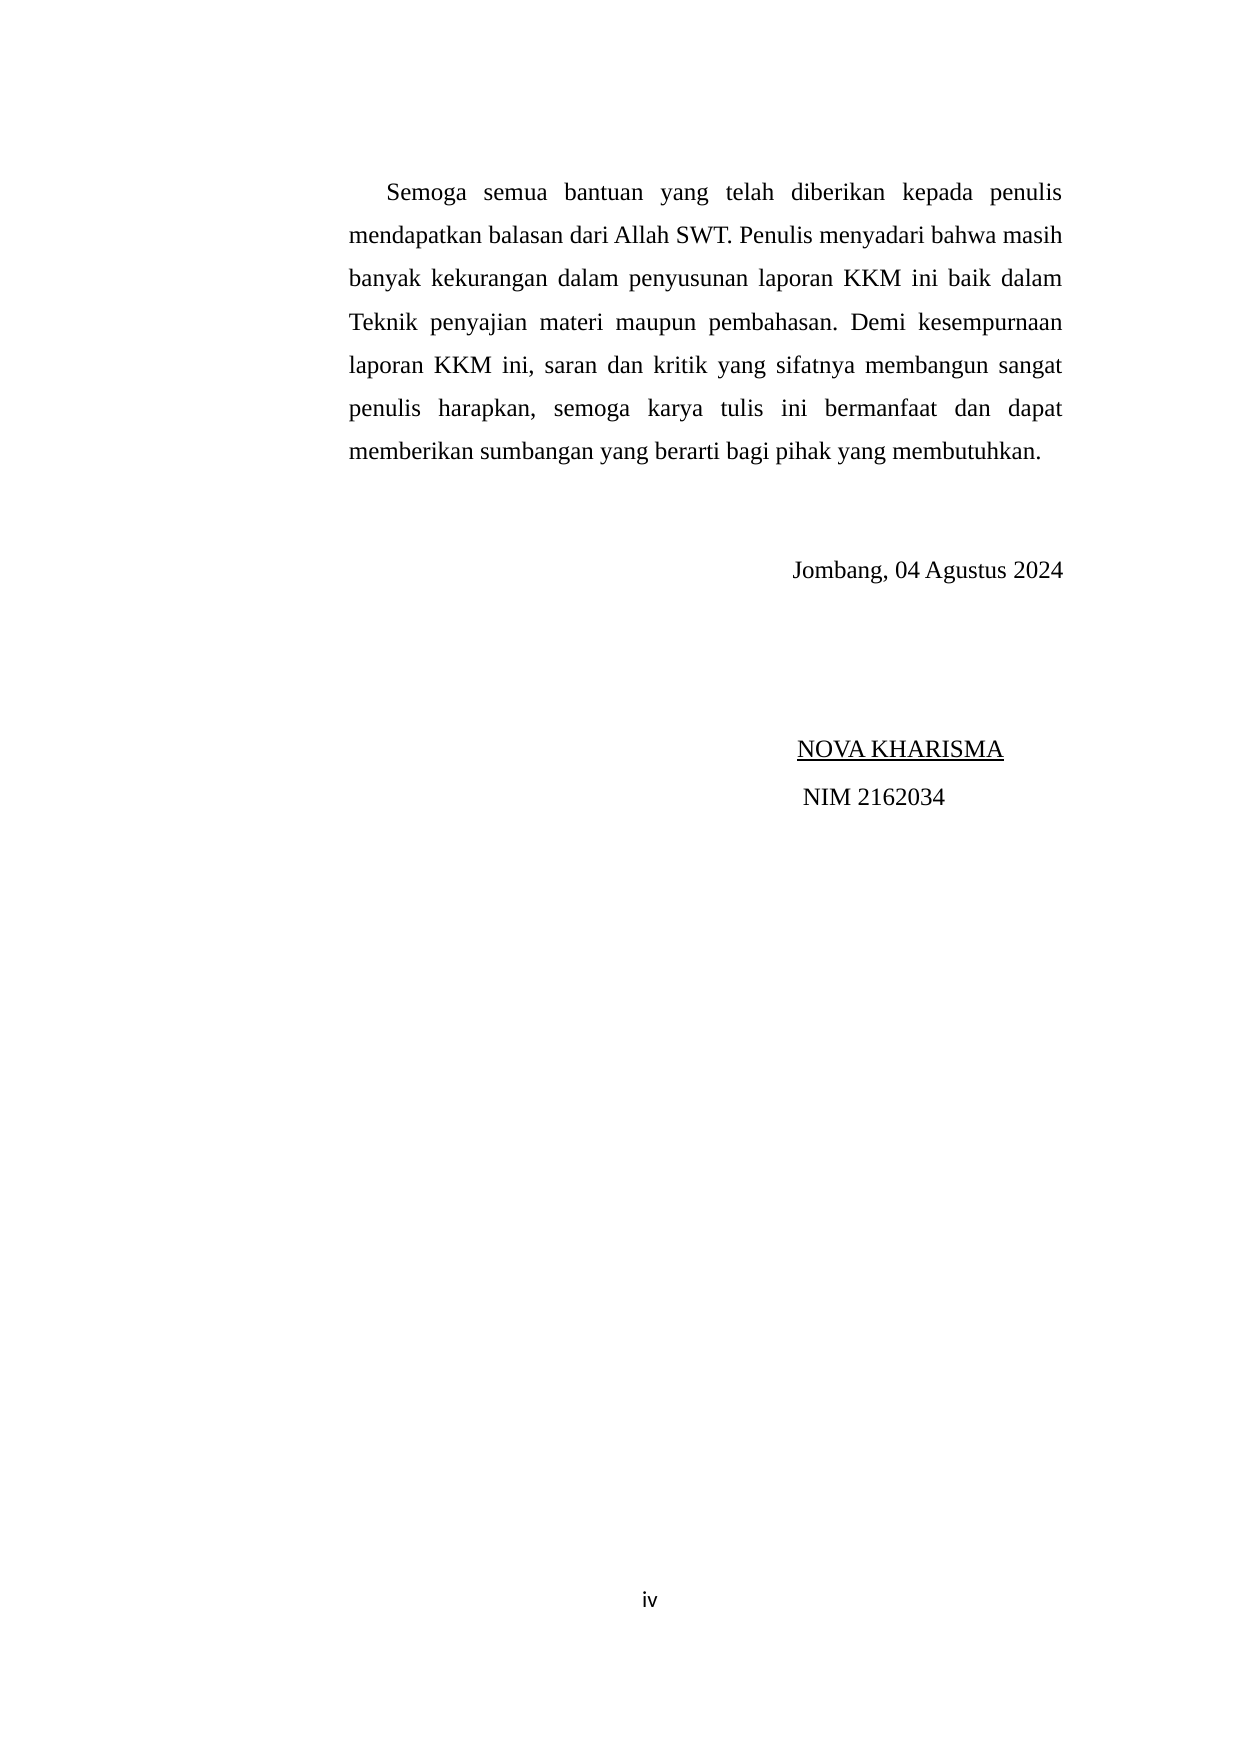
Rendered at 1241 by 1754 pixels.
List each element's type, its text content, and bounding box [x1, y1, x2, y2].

text Jombang, 04 Agustus 2024 [349, 556, 1063, 584]
text Semoga semua bantuan yang telah diberikan kepada penulis mendapatkan balasan dari Allah SWT. Penulis menyadari bahwa masih banyak kekurangan dalam penyusunan laporan KKM ini baik dalam Teknik penyajian materi maupun pembahasan. Demi kesempurnaan laporan KKM ini, saran dan kritik yang sifatnya membangun sangat penulis harapkan, semoga karya tulis ini bermanfaat dan dapat memberikan sumbangan yang berarti bagi pihak yang membutuhkan. [349, 177, 1063, 465]
text NIM 2162034 [236, 782, 945, 811]
text NOVA KHARISMA [236, 734, 1004, 763]
